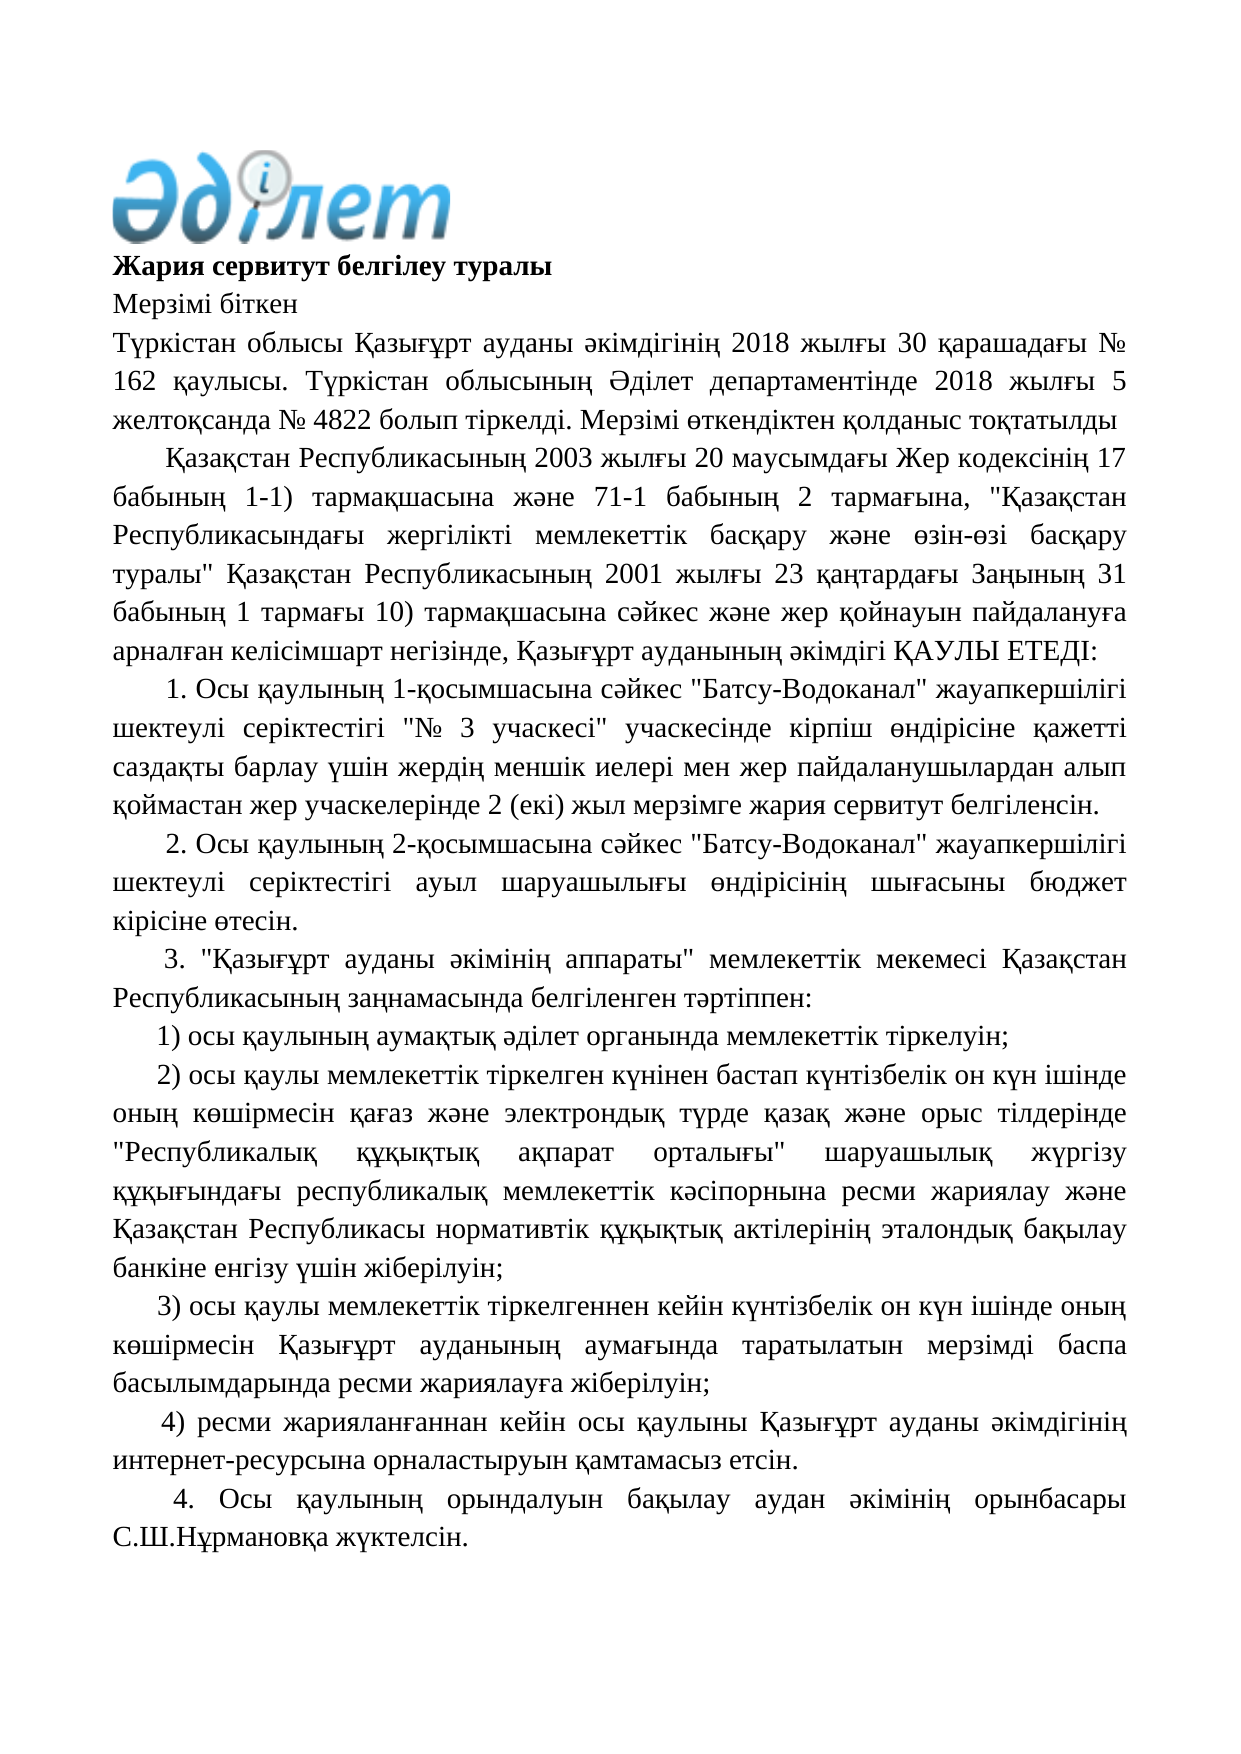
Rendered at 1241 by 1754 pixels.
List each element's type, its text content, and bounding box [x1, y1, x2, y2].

text 1. Осы қаулының 1-қосымшасына сәйкес "Батсу-Водоканал" жауапкершілігі шектеулі серіктестігі "№ 3 учаскесі" учаскесінде кірпіш өндірісіне қажетті саздақты барлау үшін жердің меншік иелері мен жер пайдаланушылардан алып қоймастан жер учаскелерінде 2 (екі) жыл мерзімге жария сервитут белгіленсін. [112, 672, 1128, 821]
text 2. Осы қаулының 2-қосымшасына сәйкес "Батсу-Водоканал" жауапкершілігі шектеулі серіктестігі ауыл шаруашылығы өндірісінің шығасыны бюджет кірісіне өтесін. [112, 826, 1128, 936]
text Түркістан облысы Қазығұрт ауданы әкiмдiгiнiң 2018 жылғы 30 қарашадағы № 162 қаулысы. Түркістан облысының Әдiлет департаментiнде 2018 жылғы 5 желтоқсанда № 4822 болып тiркелдi. Мерзімі өткендіктен қолданыс тоқтатылды [112, 325, 1128, 435]
text 3) осы қаулы мемлекеттік тіркелгеннен кейін күнтізбелік он күн ішінде оның көшірмесін Қазығұрт ауданының аумағында таратылатын мерзімді баспа басылымдарында ресми жариялауға жіберілуін; [112, 1288, 1128, 1399]
text Мерзімі біткен [112, 286, 1128, 320]
picture [112, 150, 451, 244]
text 2) осы қаулы мемлекеттік тіркелген күнінен бастап күнтізбелік он күн ішінде оның көшірмесін қағаз және электрондық түрде қазақ және орыс тілдерінде "Республикалық құқықтық ақпарат орталығы" шаруашылық жүргізу құқығындағы республикалық мемлекеттік кәсіпорнына ресми жариялау және Қазақстан Республикасы нормативтік құқықтық актілерінің эталондық бақылау банкіне енгізу үшін жіберілуін; [112, 1057, 1128, 1283]
text 1) осы қаулының аумақтық әділет органында мемлекеттік тіркелуін; [112, 1018, 1128, 1052]
text Қазақстан Республикасының 2003 жылғы 20 маусымдағы Жер кодексінің 17 бабының 1-1) тармақшасына және 71-1 бабының 2 тармағына, "Қазақстан Республикасындағы жергілікті мемлекеттік басқару және өзін-өзі басқару туралы" Қазақстан Республикасының 2001 жылғы 23 қаңтардағы Заңының 31 бабының 1 тармағы 10) тармақшасына сәйкес және жер қойнауын пайдалануға арналған келісімшарт негізінде, Қазығұрт ауданының әкімдігі ҚАУЛЫ ЕТЕДІ: [112, 440, 1128, 667]
text 3. "Қазығұрт ауданы әкімінің аппараты" мемлекеттік мекемесі Қазақстан Республикасының заңнамасында белгіленген тәртіппен: [112, 941, 1128, 1013]
text 4. Осы қаулының орындалуын бақылау аудан әкімінің орынбасары С.Ш.Нұрмановқа жүктелсін. [112, 1481, 1128, 1553]
text Жария сервитут белгілеу туралы [112, 248, 1128, 281]
text 4) ресми жарияланғаннан кейін осы қаулыны Қазығұрт ауданы әкімдігінің интернет-ресурсына орналастыруын қамтамасыз етсін. [112, 1404, 1128, 1476]
